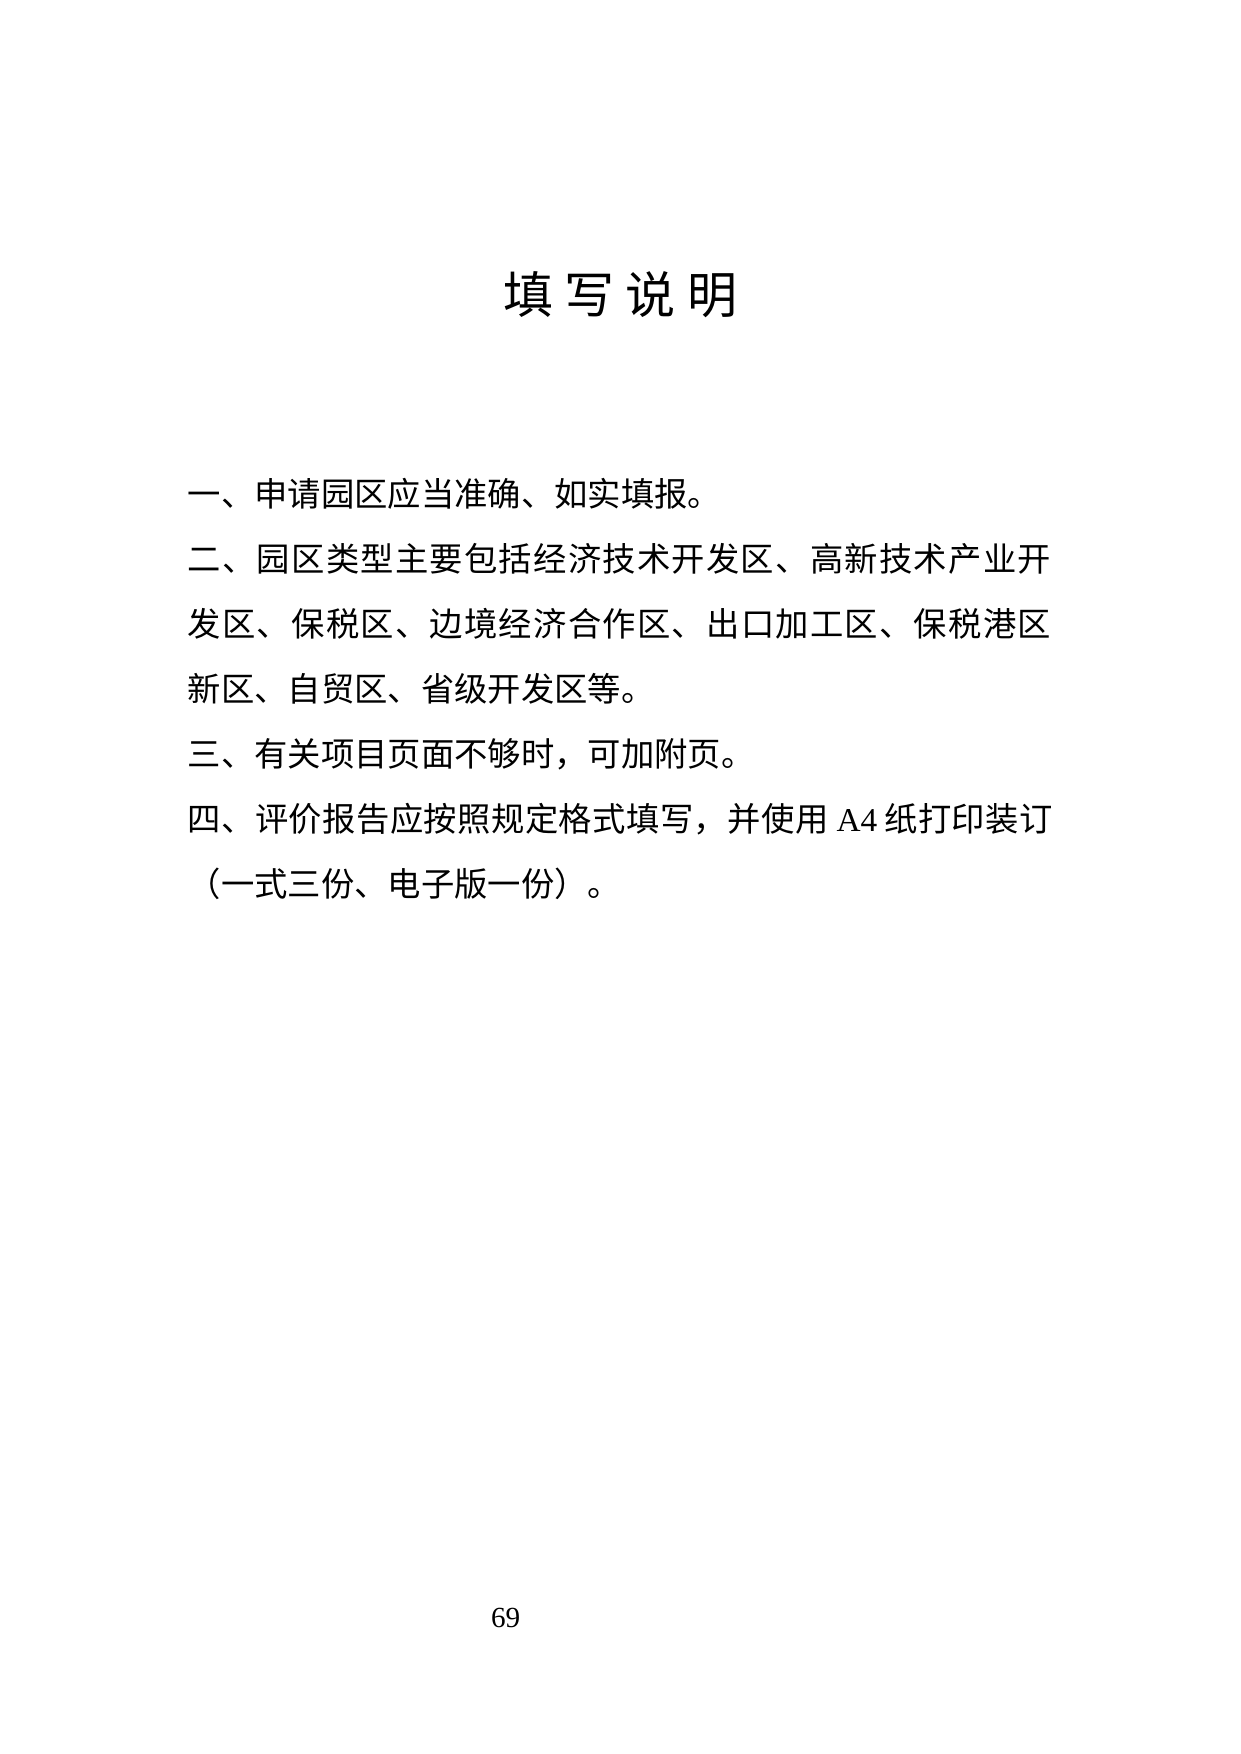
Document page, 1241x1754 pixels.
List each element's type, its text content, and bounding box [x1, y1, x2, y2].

text 二、园区类型主要包括经济技术开发区、高新技术产业开发区、保税区、边境经济合作区、出口加工区、保税港区、新区、自贸区、省级开发区等。 [187, 524, 1053, 719]
text 三、有关项目页面不够时，可加附页。 [187, 719, 1053, 784]
text 填 写 说 明 [187, 243, 1053, 341]
text 一、申请园区应当准确、如实填报。 [187, 459, 1053, 524]
text 四、评价报告应按照规定格式填写，并使用A4纸打印装订（一式三份、电子版一份）。 [187, 784, 1053, 914]
